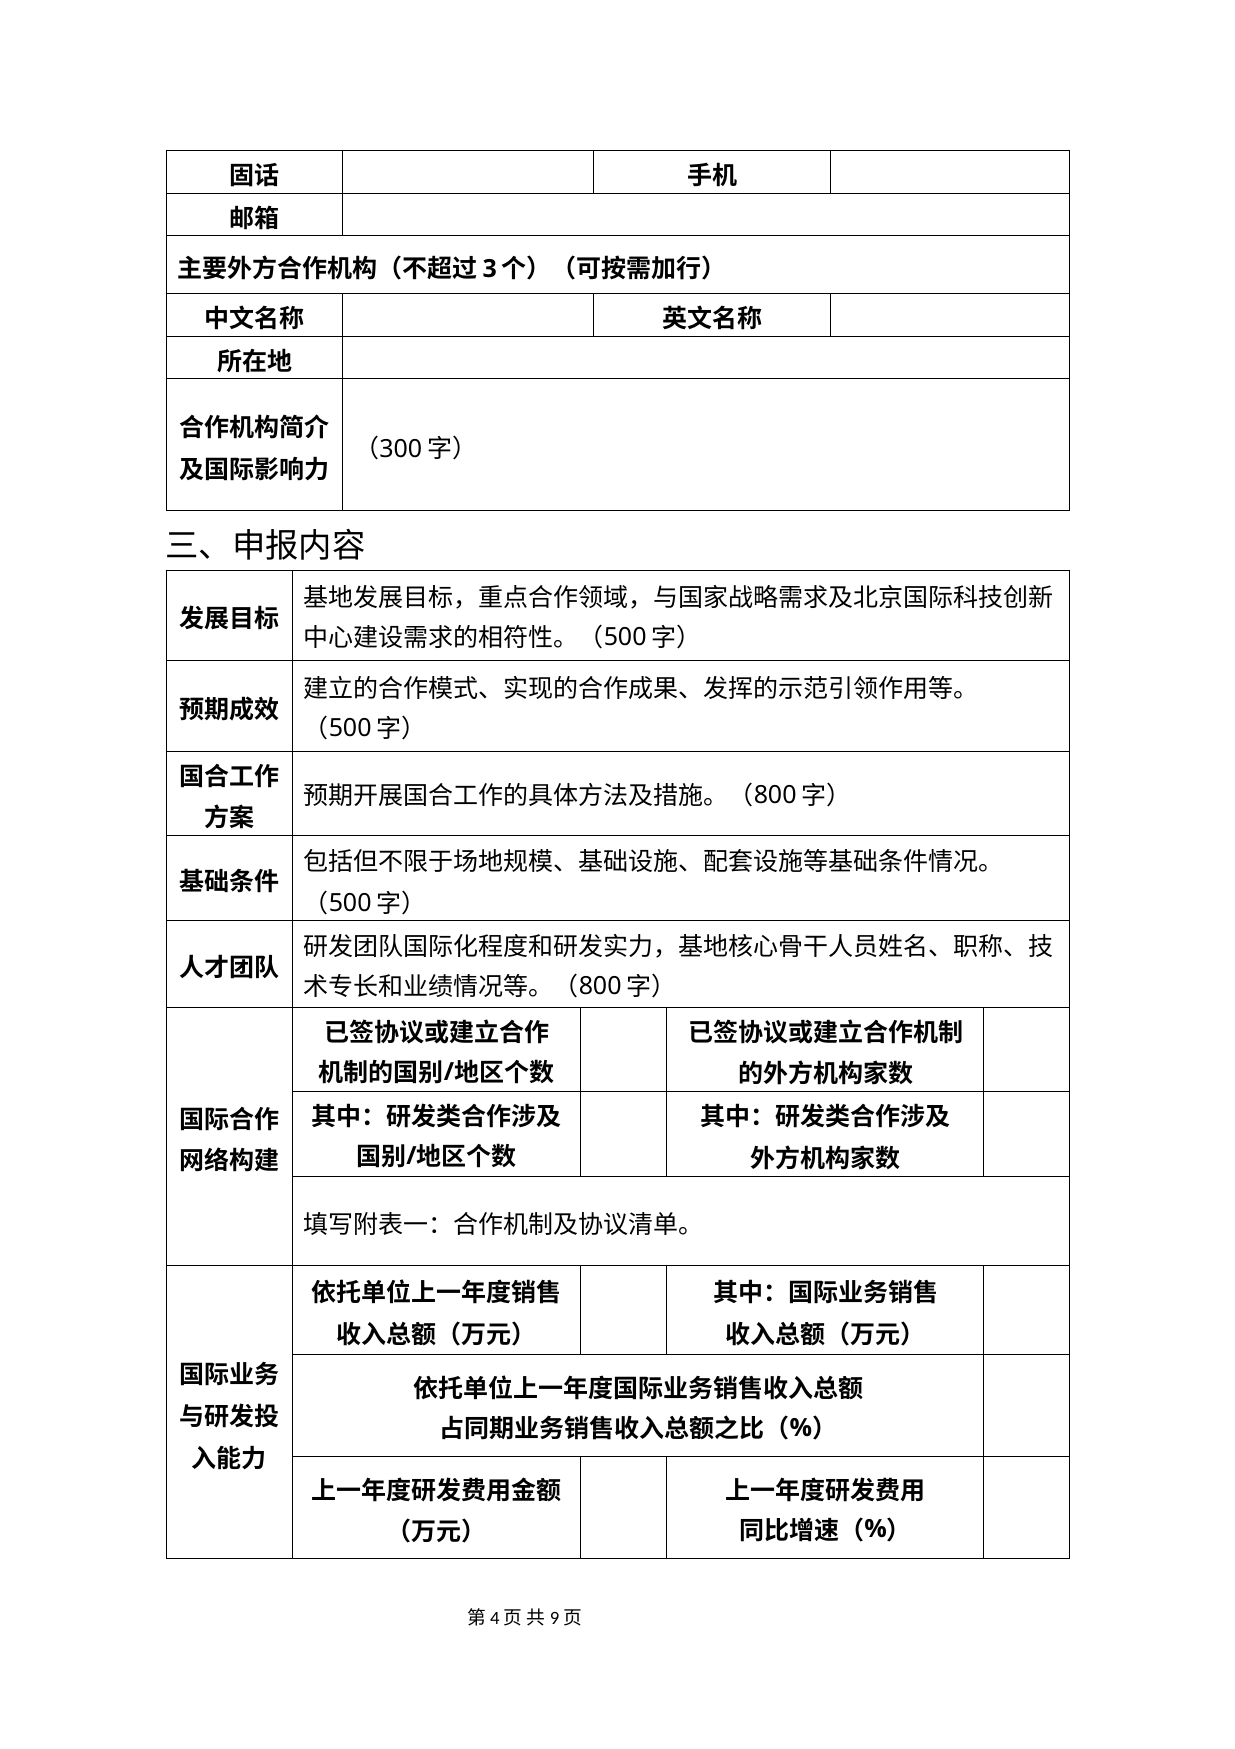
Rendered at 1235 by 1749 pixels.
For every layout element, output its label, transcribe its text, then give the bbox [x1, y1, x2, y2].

table_cell 包括但不限于场地规模、基础设施、配套设施等基础条件情况。（500字） [293, 836, 1069, 919]
table_cell 基础条件 [167, 836, 292, 919]
table_cell [581, 1008, 666, 1091]
table_cell [984, 1355, 1069, 1456]
table_cell 所在地 [167, 337, 342, 378]
table_cell [581, 1092, 666, 1176]
table_cell 主要外方合作机构（不超过3个）（可按需加行） [167, 236, 1069, 293]
table_cell 固话 [167, 151, 342, 193]
table_cell [343, 194, 1069, 235]
table_cell 人才团队 [167, 921, 292, 1007]
table_cell 已签协议或建立合作 机制的国别/地区个数 [293, 1008, 580, 1091]
table_cell 预期开展国合工作的具体方法及措施。（800字） [293, 752, 1069, 835]
table_cell [984, 1008, 1069, 1091]
table_cell 其中：研发类合作涉及 国别/地区个数 [293, 1092, 580, 1176]
table_cell [343, 337, 1069, 378]
table_cell [984, 1266, 1069, 1354]
table_cell [831, 294, 1069, 336]
table_cell [581, 1266, 666, 1354]
table_header 基地发展目标，重点合作领域，与国家战略需求及北京国际科技创新中心建设需求的相符性。（500字） [293, 571, 1069, 659]
table_cell [343, 294, 593, 336]
table_cell 其中：研发类合作涉及 外方机构家数 [667, 1092, 983, 1176]
table_cell 中文名称 [167, 294, 342, 336]
table_cell （300字） [343, 379, 1069, 510]
table_cell 邮箱 [167, 194, 342, 235]
table_cell 上一年度研发费用 同比增速（%） [667, 1457, 983, 1558]
table_cell 手机 [594, 151, 830, 193]
table_cell 依托单位上一年度国际业务销售收入总额 占同期业务销售收入总额之比（%） [293, 1355, 983, 1456]
table_cell 预期成效 [167, 661, 292, 751]
table_cell 上一年度研发费用金额（万元） [293, 1457, 580, 1558]
table_cell 合作机构简介及国际影响力 [167, 379, 342, 510]
table_cell 建立的合作模式、实现的合作成果、发挥的示范引领作用等。 （500字） [293, 661, 1069, 751]
table_cell [343, 151, 593, 193]
table_cell [831, 151, 1069, 193]
table_cell 已签协议或建立合作机制的外方机构家数 [667, 1008, 983, 1091]
table_cell [581, 1457, 666, 1558]
table_cell 国际业务与研发投入能力 [167, 1266, 292, 1558]
table_cell [984, 1457, 1069, 1558]
table_cell 依托单位上一年度销售 收入总额（万元） [293, 1266, 580, 1354]
table_cell 其中：国际业务销售 收入总额（万元） [667, 1266, 983, 1354]
table_cell 国际合作网络构建 [167, 1008, 292, 1265]
table_header 发展目标 [167, 571, 292, 659]
table_cell 国合工作方案 [167, 752, 292, 835]
table_cell 研发团队国际化程度和研发实力，基地核心骨干人员姓名、职称、技术专长和业绩情况等。（800字） [293, 921, 1069, 1007]
text 三、申报内容 [165, 511, 1069, 569]
table_cell 填写附表一：合作机制及协议清单。 [293, 1177, 1069, 1265]
table_cell [984, 1092, 1069, 1176]
table_cell 英文名称 [594, 294, 830, 336]
